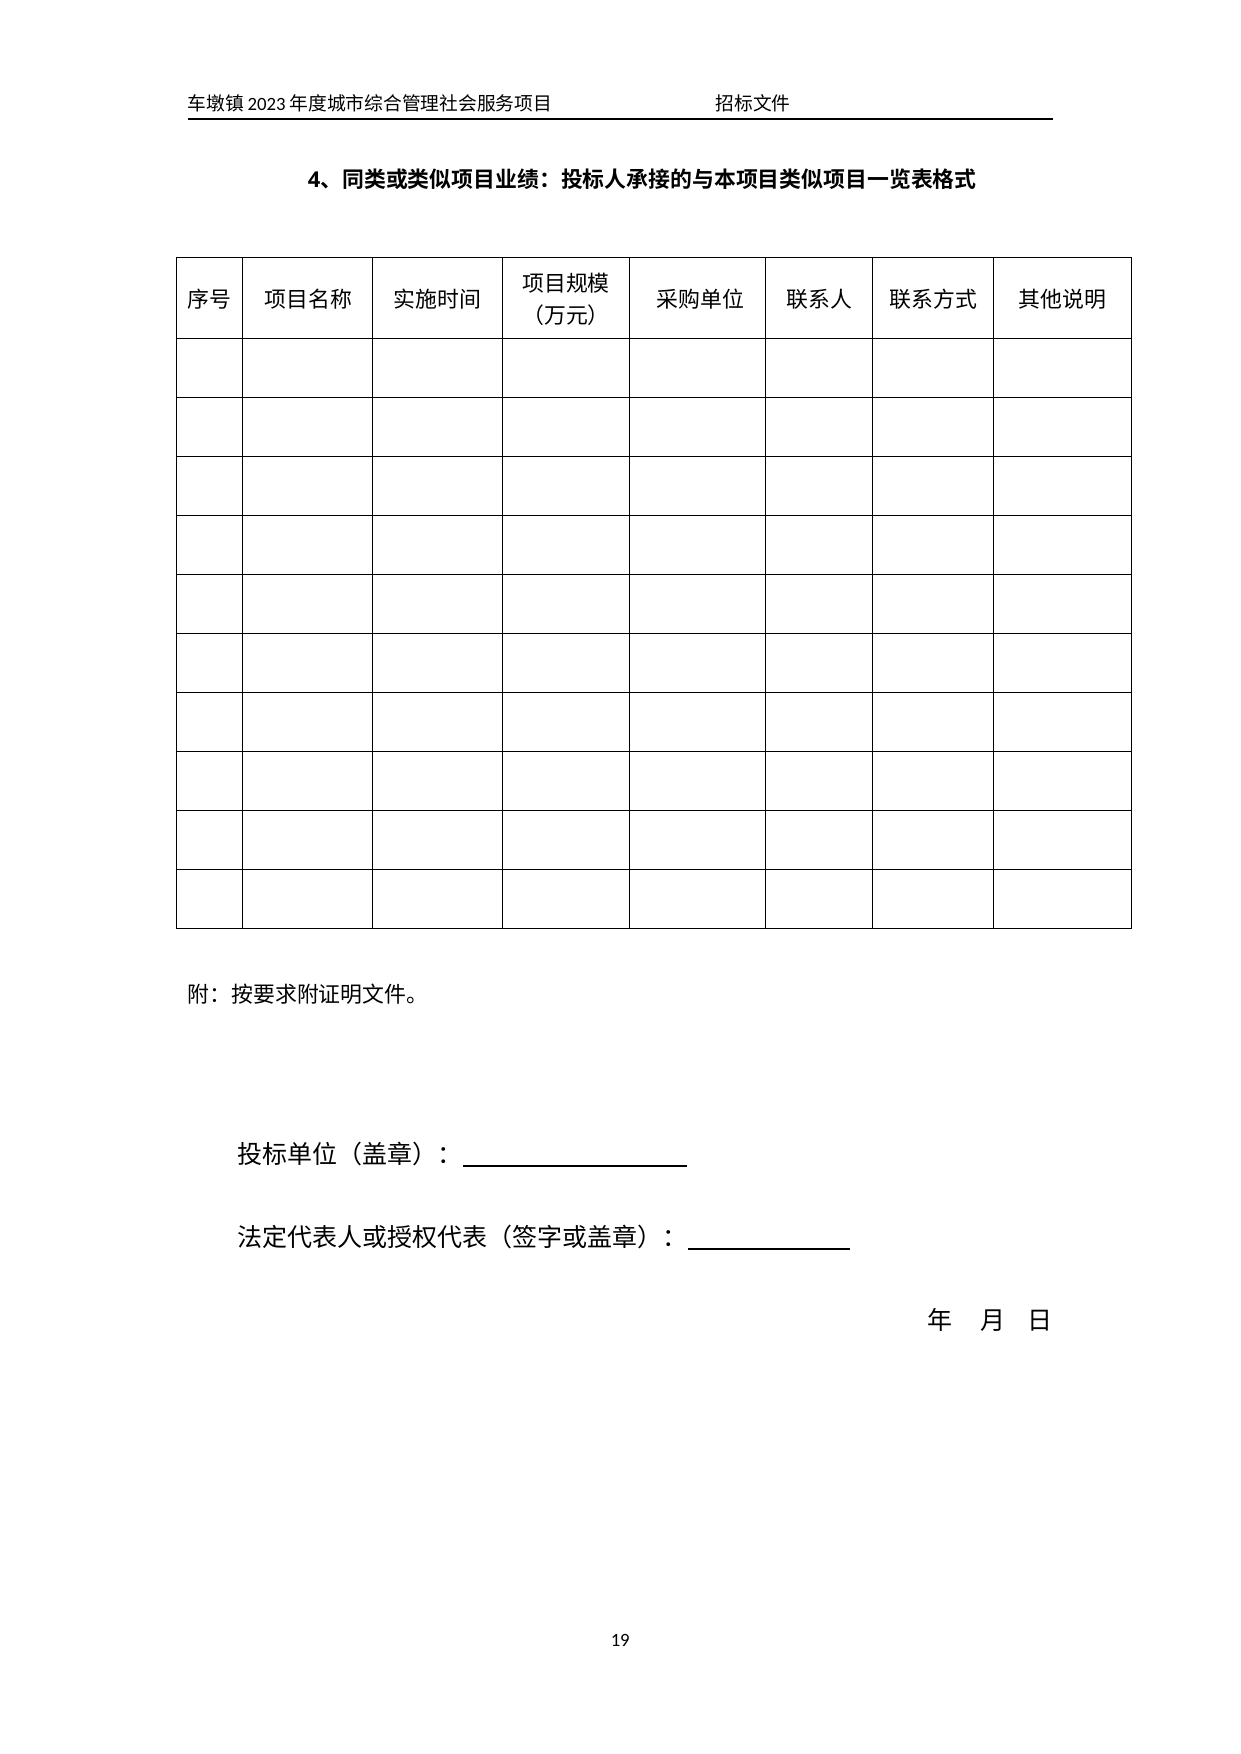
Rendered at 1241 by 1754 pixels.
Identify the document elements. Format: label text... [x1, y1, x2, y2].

table_cell [243, 398, 372, 456]
table_cell [243, 870, 372, 928]
table_cell [503, 811, 629, 869]
table_cell [177, 752, 242, 810]
table_cell [503, 398, 629, 456]
table_cell [994, 752, 1131, 810]
table_cell [630, 575, 765, 633]
table_cell [873, 752, 993, 810]
table_cell [630, 693, 765, 751]
table_cell [503, 457, 629, 515]
table_header 序号 [177, 258, 242, 338]
table_cell [994, 457, 1131, 515]
text 4、同类或类似项目业绩：投标人承接的与本项目类似项目一览表格式 [187, 162, 1053, 194]
text 年 月 日 [187, 1286, 1053, 1351]
table_cell [766, 398, 872, 456]
table_cell [766, 811, 872, 869]
table_cell [177, 811, 242, 869]
table_cell [177, 457, 242, 515]
table_cell [994, 575, 1131, 633]
table_cell [630, 398, 765, 456]
table_cell [994, 811, 1131, 869]
table_cell [630, 870, 765, 928]
table_header 联系方式 [873, 258, 993, 338]
table_cell [503, 516, 629, 574]
table_cell [243, 575, 372, 633]
table_cell [373, 575, 502, 633]
table_cell [873, 693, 993, 751]
table_header 项目名称 [243, 258, 372, 338]
table_cell [630, 752, 765, 810]
table_cell [630, 516, 765, 574]
table_cell [630, 634, 765, 692]
table_cell [177, 634, 242, 692]
table_cell [994, 398, 1131, 456]
table_cell [766, 339, 872, 397]
table_cell [243, 811, 372, 869]
table_cell [177, 516, 242, 574]
table_cell [994, 516, 1131, 574]
table_cell [994, 339, 1131, 397]
table_cell [503, 575, 629, 633]
table_cell [503, 693, 629, 751]
table_cell [873, 457, 993, 515]
text 法定代表人或授权代表（签字或盖章）： [187, 1203, 1053, 1268]
table_cell [994, 693, 1131, 751]
table_cell [243, 752, 372, 810]
table_cell [177, 339, 242, 397]
table_header 项目规模 （万元） [503, 258, 629, 338]
table_cell [177, 870, 242, 928]
table_header 实施时间 [373, 258, 502, 338]
table_cell [630, 811, 765, 869]
table_cell [243, 634, 372, 692]
table_cell [766, 870, 872, 928]
table_cell [373, 693, 502, 751]
table_cell [177, 575, 242, 633]
table_cell [873, 634, 993, 692]
table_header 其他说明 [994, 258, 1131, 338]
table_cell [630, 457, 765, 515]
table_cell [873, 870, 993, 928]
table_cell [373, 752, 502, 810]
table_cell [873, 398, 993, 456]
table_header 联系人 [766, 258, 872, 338]
table_cell [503, 752, 629, 810]
table_cell [373, 457, 502, 515]
table_cell [373, 516, 502, 574]
table_cell [873, 575, 993, 633]
text 投标单位（盖章）： [187, 1120, 1053, 1185]
table_cell [373, 398, 502, 456]
table_cell [994, 870, 1131, 928]
table_cell [766, 634, 872, 692]
table_cell [503, 339, 629, 397]
text 附：按要求附证明文件。 [187, 977, 1053, 1009]
table_cell [373, 339, 502, 397]
table_cell [994, 634, 1131, 692]
table_cell [373, 870, 502, 928]
table_cell [373, 634, 502, 692]
table_cell [766, 575, 872, 633]
table_cell [873, 516, 993, 574]
table_cell [630, 339, 765, 397]
table_cell [177, 398, 242, 456]
table_header 采购单位 [630, 258, 765, 338]
table_cell [766, 752, 872, 810]
table_cell [766, 693, 872, 751]
table_cell [873, 339, 993, 397]
table_cell [766, 516, 872, 574]
table_cell [373, 811, 502, 869]
table_cell [243, 516, 372, 574]
table_cell [243, 457, 372, 515]
table_cell [873, 811, 993, 869]
table_cell [503, 634, 629, 692]
table_cell [503, 870, 629, 928]
table_cell [177, 693, 242, 751]
table_cell [243, 693, 372, 751]
table_cell [243, 339, 372, 397]
table_cell [766, 457, 872, 515]
